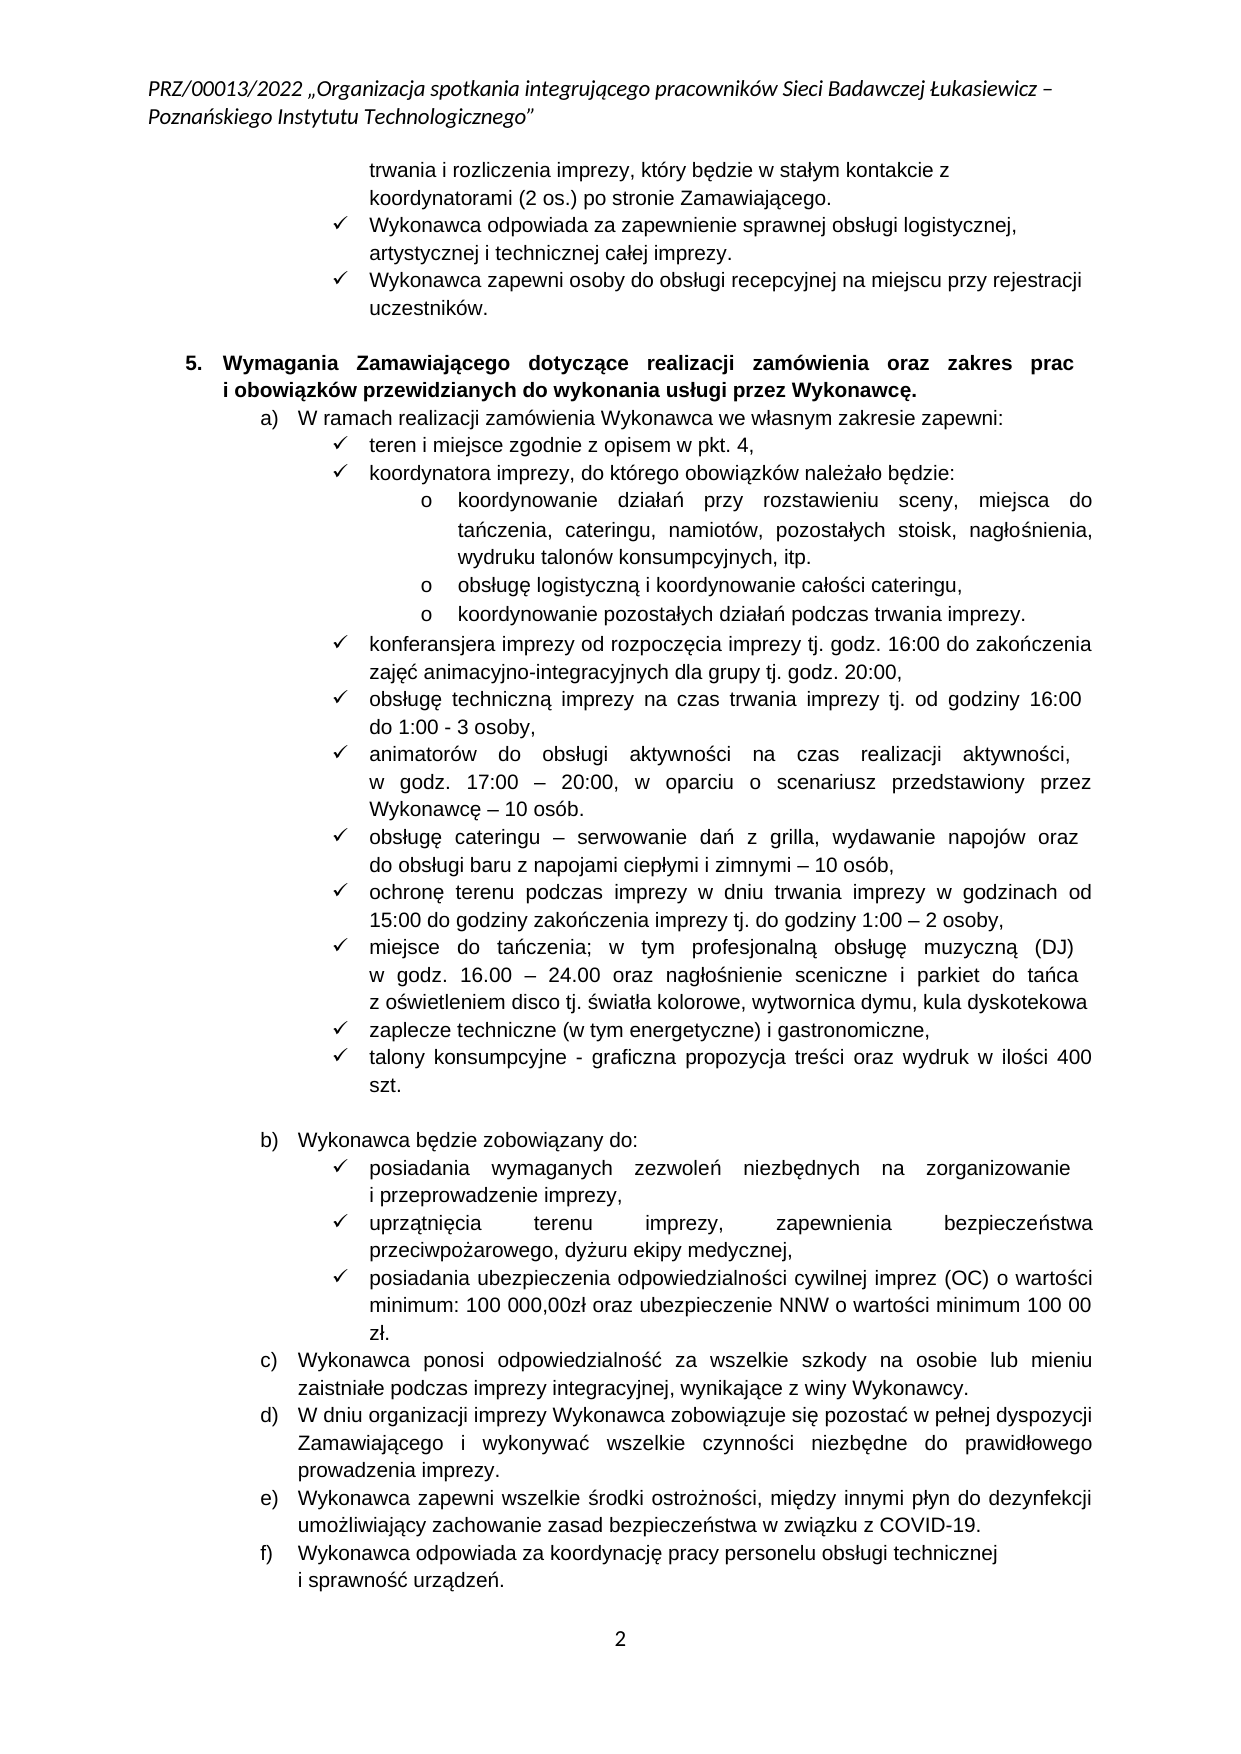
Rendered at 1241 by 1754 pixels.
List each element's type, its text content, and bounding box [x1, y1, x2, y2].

list Wykonawca odpowiada za zapewnienie sprawnej obsługi logistycznej, artystycznej i technicznej całej imprezy. [332, 213, 1093, 264]
list posiadania ubezpieczenia odpowiedzialności cywilnej imprez (OC) o wartości minimum: 100 000,00zł oraz ubezpieczenie NNW o wartości minimum 100 00 zł. [332, 1266, 1093, 1344]
list Wykonawca zapewni wszelkie środki ostrożności, między innymi płyn do dezynfekcji umożliwiający zachowanie zasad bezpieczeństwa w związku z COVID-19. [260, 1486, 1093, 1537]
list Wykonawca odpowiada za koordynację pracy personelu obsługi technicznej i sprawność urządzeń. [260, 1541, 1093, 1592]
list W ramach realizacji zamówienia Wykonawca we własnym zakresie zapewni: [260, 406, 1093, 429]
list koordynowanie działań przy rozstawieniu sceny, miejsca do tańczenia, cateringu, namiotów, pozostałych stoisk, nagłośnienia, wydruku talonów konsumpcyjnych, itp. [420, 488, 1093, 569]
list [332, 158, 1093, 209]
list talony konsumpcyjne - graficzna propozycja treści oraz wydruk w ilości 400 szt. [332, 1045, 1093, 1097]
list zaplecze techniczne (w tym energetyczne) i gastronomiczne, [332, 1018, 1093, 1042]
list obsługę techniczną imprezy na czas trwania imprezy tj. od godziny 16:00 do 1:00 - 3 osoby, [332, 687, 1093, 739]
list Wykonawca będzie zobowiązany do: [260, 1128, 1093, 1152]
list ochronę terenu podczas imprezy w dniu trwania imprezy w godzinach od 15:00 do godziny zakończenia imprezy tj. do godziny 1:00 – 2 osoby, [332, 880, 1093, 931]
list Wykonawca ponosi odpowiedzialność za wszelkie szkody na osobie lub mieniu zaistniałe podczas imprezy integracyjnej, wynikające z winy Wykonawcy. [260, 1348, 1093, 1399]
list koordynatora imprezy, do którego obowiązków należało będzie: [332, 461, 1093, 485]
list W dniu organizacji imprezy Wykonawca zobowiązuje się pozostać w pełnej dyspozycji Zamawiającego i wykonywać wszelkie czynności niezbędne do prawidłowego prowadzenia imprezy. [260, 1403, 1093, 1482]
list obsługę cateringu – serwowanie dań z grilla, wydawanie napojów oraz do obsługi baru z napojami ciepłymi i zimnymi – 10 osób, [332, 825, 1093, 876]
list animatorów do obsługi aktywności na czas realizacji aktywności, w godz. 17:00 – 20:00, w oparciu o scenariusz przedstawiony przez Wykonawcę – 10 osób. [332, 742, 1093, 821]
list teren i miejsce zgodnie z opisem w pkt. 4, [332, 433, 1093, 457]
list Wymagania Zamawiającego dotyczące realizacji zamówienia oraz zakres prac i obowiązków przewidzianych do wykonania usługi przez Wykonawcę. [185, 351, 1093, 402]
list miejsce do tańczenia; w tym profesjonalną obsługę muzyczną (DJ) w godz. 16.00 – 24.00 oraz nagłośnienie sceniczne i parkiet do tańca z oświetleniem disco tj. światła kolorowe, wytwornica dymu, kula dyskotekowa [332, 935, 1093, 1014]
list konferansjera imprezy od rozpoczęcia imprezy tj. godz. 16:00 do zakończenia zajęć animacyjno-integracyjnych dla grupy tj. godz. 20:00, [332, 632, 1093, 683]
list uprzątnięcia terenu imprezy, zapewnienia bezpieczeństwa przeciwpożarowego, dyżuru ekipy medycznej, [332, 1210, 1093, 1262]
list obsługę logistyczną i koordynowanie całości cateringu, [420, 573, 1093, 598]
list koordynowanie pozostałych działań podczas trwania imprezy. [420, 602, 1093, 628]
list Wykonawca zapewni osoby do obsługi recepcyjnej na miejscu przy rejestracji uczestników. [332, 268, 1093, 319]
list posiadania wymaganych zezwoleń niezbędnych na zorganizowanie i przeprowadzenie imprezy, [332, 1155, 1093, 1207]
